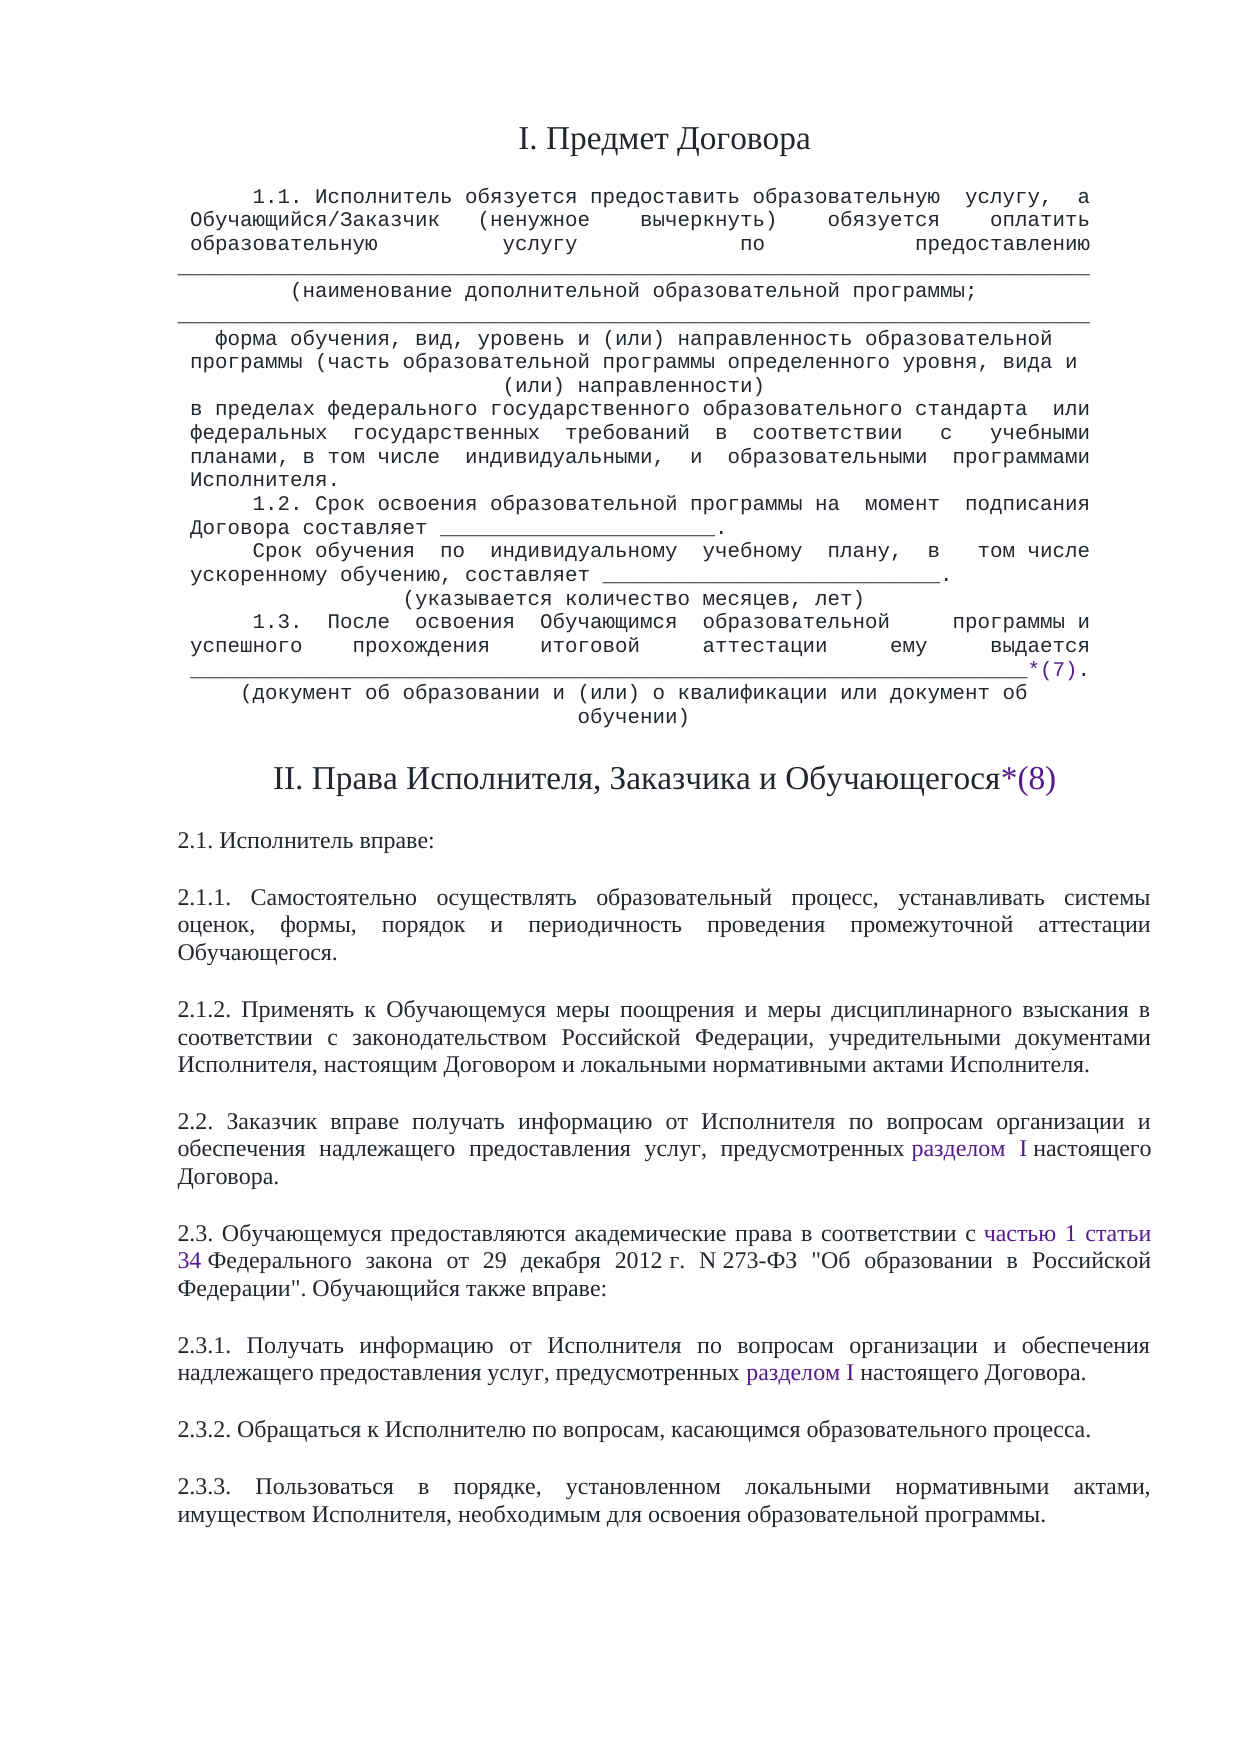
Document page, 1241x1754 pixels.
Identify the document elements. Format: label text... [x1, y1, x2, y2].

text 2.3.1. Получать информацию от Исполнителя по вопросам организации и обеспечения надлежащего предоставления услуг, предусмотренных разделом I настоящего Договора. [177, 1331, 1152, 1386]
text Исполнителя. [177, 469, 1152, 493]
text 2.3. Обучающемуся предоставляются академические права в соответствии с частью 1 статьи 34 Федерального закона от 29 декабря 2012 г. N 273-ФЗ "Об образовании в Российской Федерации". Обучающийся также вправе: [177, 1219, 1152, 1302]
text образовательную услугу по предоставлению [177, 233, 1152, 257]
text планами, в том числе индивидуальными, и образовательными программами [177, 446, 1152, 469]
text (указывается количество месяцев, лет) [177, 588, 1152, 611]
text 2.1. Исполнитель вправе: [177, 826, 1152, 854]
text _________________________________________________________________________ [177, 257, 1152, 280]
text успешного прохождения итоговой аттестации ему выдается [177, 635, 1152, 658]
text 2.3.2. Обращаться к Исполнителю по вопросам, касающимся образовательного процесса. [177, 1415, 1152, 1443]
text 2.1.1. Самостоятельно осуществлять образовательный процесс, устанавливать системы оценок, формы, порядок и периодичность проведения промежуточной аттестации Обучающегося. [177, 883, 1152, 966]
text 1.1. Исполнитель обязуется предоставить образовательную услугу, а [177, 186, 1152, 209]
text 2.2. Заказчик вправе получать информацию от Исполнителя по вопросам организации и обеспечения надлежащего предоставления услуг, предусмотренных разделом I настоящего Договора. [177, 1107, 1152, 1190]
text II. Права Исполнителя, Заказчика и Обучающегося*(8) [177, 759, 1152, 797]
text форма обучения, вид, уровень и (или) направленность образовательной [177, 327, 1152, 351]
text I. Предмет Договора [177, 118, 1152, 156]
text ускоренному обучению, составляет ___________________________. [177, 564, 1152, 588]
text (или) направленности) [177, 375, 1152, 398]
text Договора составляет ______________________. [177, 517, 1152, 540]
text (наименование дополнительной образовательной программы; [177, 280, 1152, 304]
text федеральных государственных требований в соответствии с учебными [177, 422, 1152, 446]
text _________________________________________________________________________ [177, 304, 1152, 327]
text программы (часть образовательной программы определенного уровня, вида и [177, 351, 1152, 375]
text 2.1.2. Применять к Обучающемуся меры поощрения и меры дисциплинарного взыскания в соответствии с законодательством Российской Федерации, учредительными документами Исполнителя, настоящим Договором и локальными нормативными актами Исполнителя. [177, 995, 1152, 1078]
text Обучающийся/Заказчик (ненужное вычеркнуть) обязуется оплатить [177, 209, 1152, 233]
text в пределах федерального государственного образовательного стандарта или [177, 398, 1152, 422]
text 1.2. Срок освоения образовательной программы на момент подписания [177, 493, 1152, 517]
text (документ об образовании и (или) о квалификации или документ об [177, 682, 1152, 706]
text 1.3. После освоения Обучающимся образовательной программы и [177, 611, 1152, 635]
text обучении) [177, 706, 1152, 729]
text Срок обучения по индивидуальному учебному плану, в том числе [177, 540, 1152, 564]
text 2.3.3. Пользоваться в порядке, установленном локальными нормативными актами, имуществом Исполнителя, необходимым для освоения образовательной программы. [177, 1472, 1152, 1527]
text ___________________________________________________________________*(7). [177, 658, 1152, 682]
